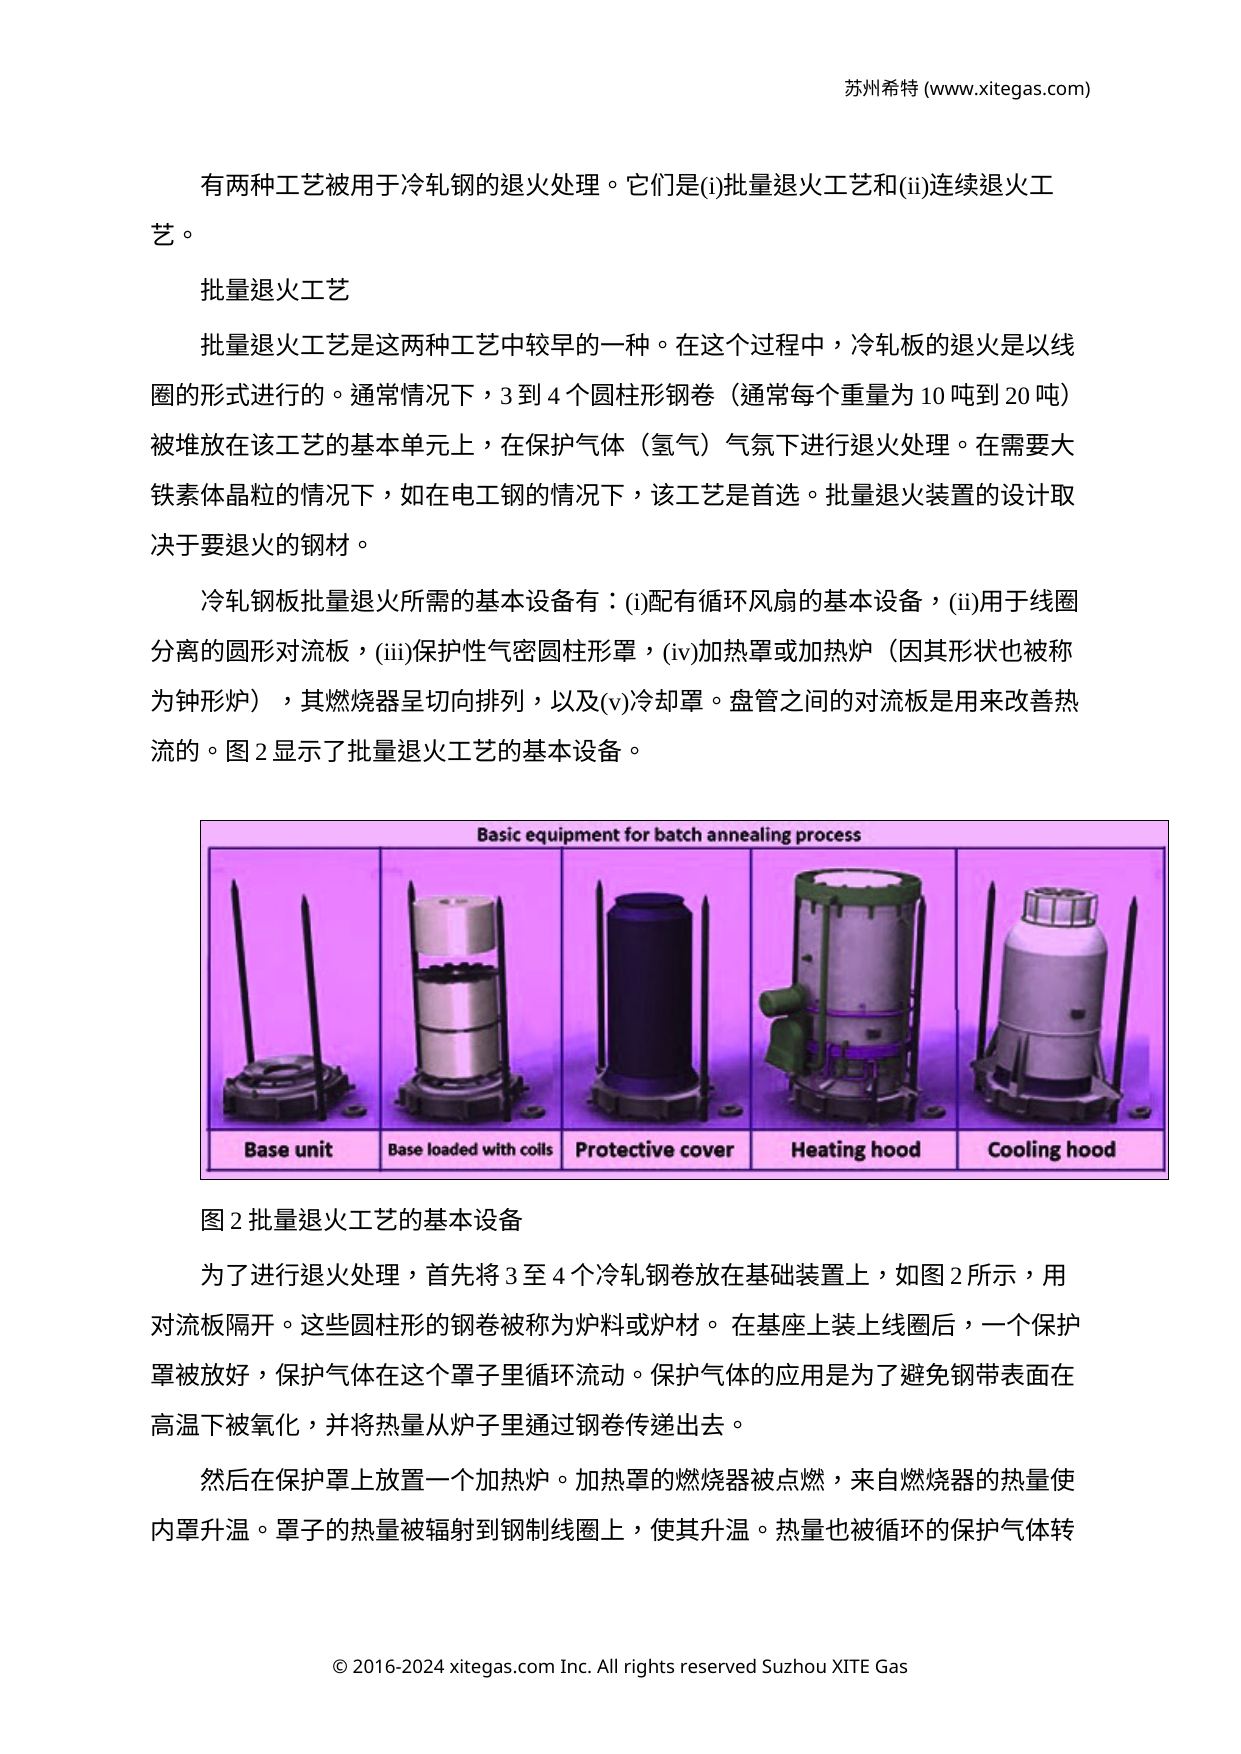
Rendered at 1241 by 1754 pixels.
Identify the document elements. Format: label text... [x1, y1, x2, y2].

text 批量退火工艺是这两种工艺中较早的一种。在这个过程中，冷轧板的退火是以线圈的形式进行的。通常情况下，3到4个圆柱形钢卷（通常每个重量为10吨到20吨）被堆放在该工艺的基本单元上，在保护气体（氢气）气氛下进行退火处理。在需要大铁素体晶粒的情况下，如在电工钢的情况下，该工艺是首选。批量退火装置的设计取决于要退火的钢材。 [150, 310, 1090, 560]
text 有两种工艺被用于冷轧钢的退火处理。它们是(i)批量退火工艺和(ii)连续退火工艺。 [150, 150, 1090, 250]
text 图2 批量退火工艺的基本设备 [150, 1185, 1090, 1235]
picture [201, 821, 1168, 1179]
text 批量退火工艺 [150, 255, 1090, 305]
text 冷轧钢板批量退火所需的基本设备有：(i)配有循环风扇的基本设备，(ii)用于线圈分离的圆形对流板，(iii)保护性气密圆柱形罩，(iv)加热罩或加热炉（因其形状也被称为钟形炉），其燃烧器呈切向排列，以及(v)冷却罩。盘管之间的对流板是用来改善热流的。图2显示了批量退火工艺的基本设备。 [150, 565, 1090, 765]
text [150, 1445, 1090, 1545]
text 为了进行退火处理，首先将3至4个冷轧钢卷放在基础装置上，如图2所示，用对流板隔开。这些圆柱形的钢卷被称为炉料或炉材。 在基座上装上线圈后，一个保护罩被放好，保护气体在这个罩子里循环流动。保护气体的应用是为了避免钢带表面在高温下被氧化，并将热量从炉子里通过钢卷传递出去。 [150, 1240, 1090, 1440]
